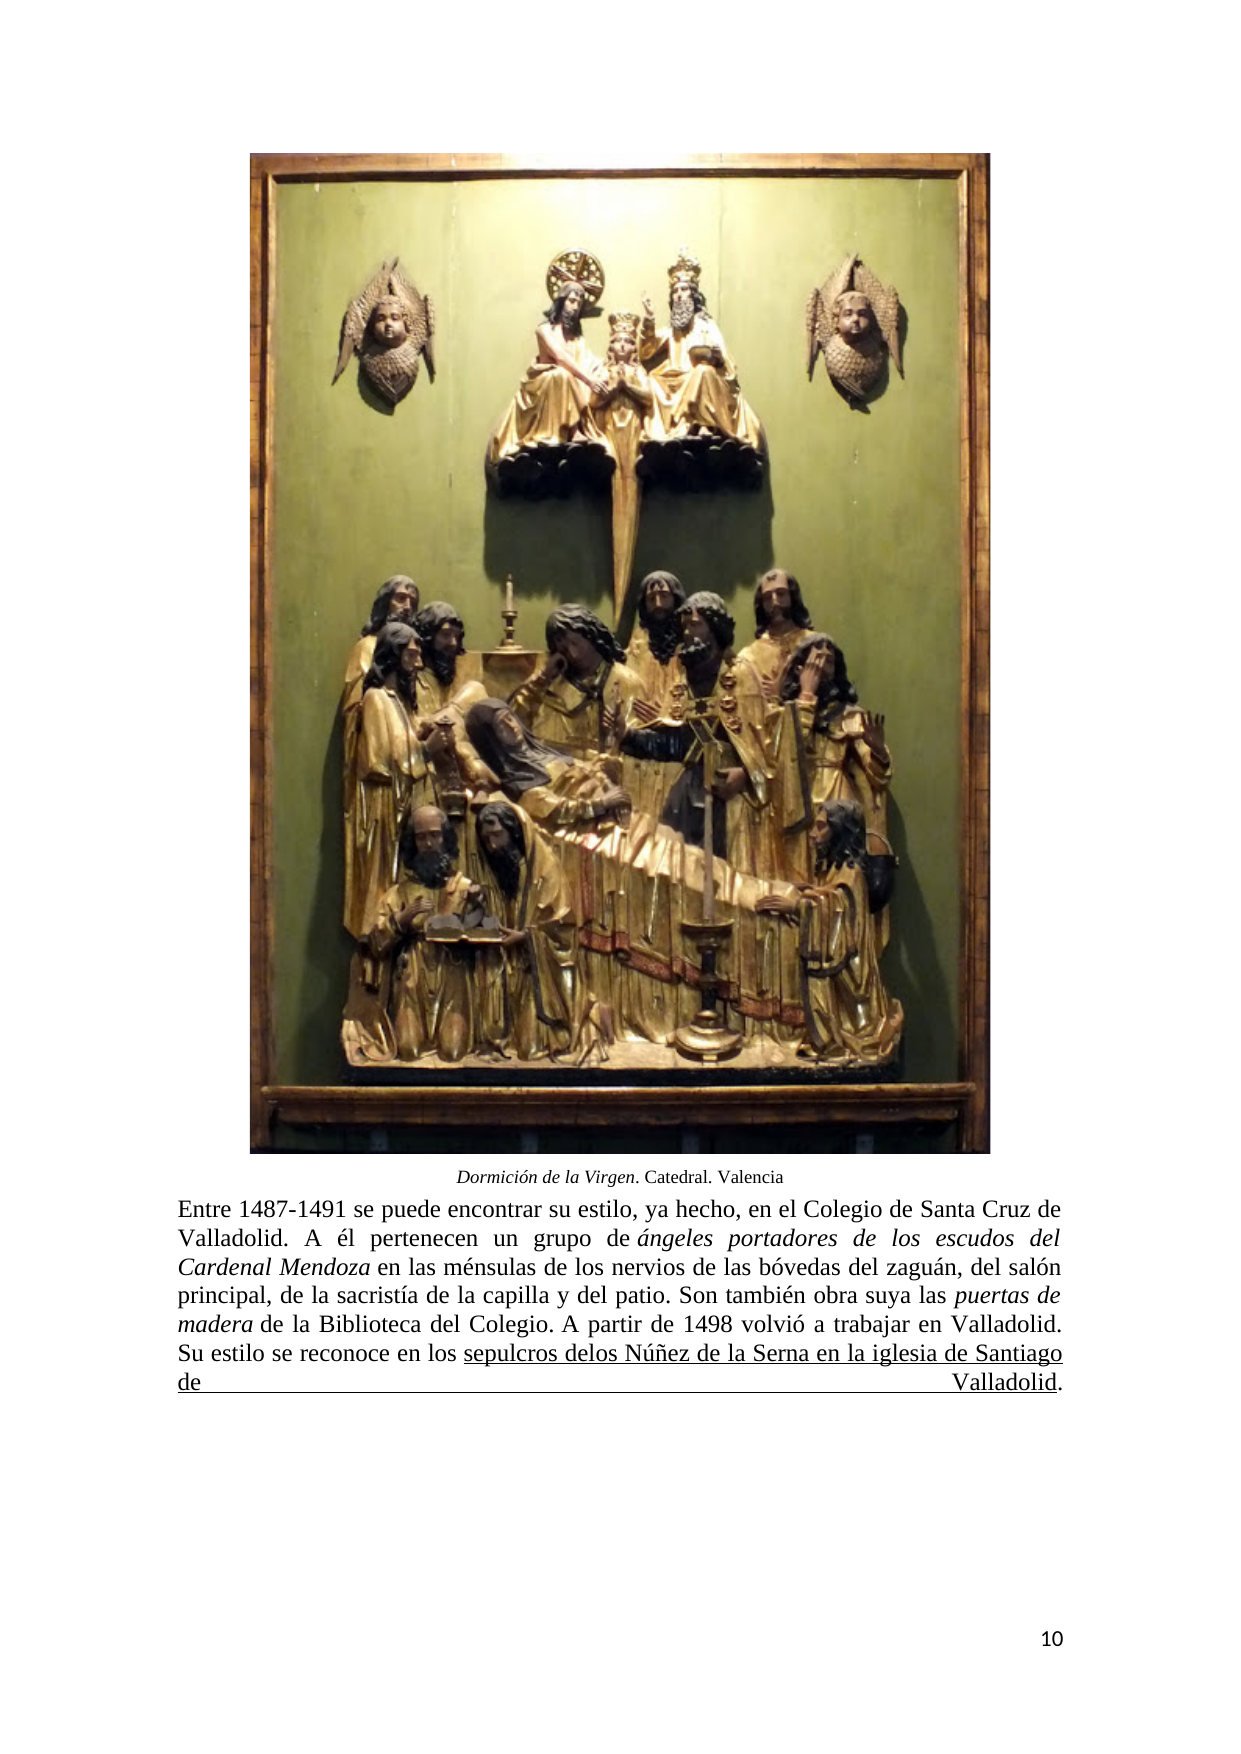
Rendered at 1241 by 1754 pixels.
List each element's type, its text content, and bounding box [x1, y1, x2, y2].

table_cell Dormición de la Virgen. Catedral. Valencia [244, 1160, 997, 1194]
table_header [244, 148, 997, 1160]
picture [249, 153, 991, 1154]
text Entre 1487-1491 se puede encontrar su estilo, ya hecho, en el Colegio de Santa Cruz de Valladolid. A él pertenecen un grupo de ángeles portadores de los escudos del Cardenal Mendoza en las ménsulas de los nervios de las bóvedas del zaguán, del salón principal, de la sacristía de la capilla y del patio. Son también obra suya las puertas de madera de la Biblioteca del Colegio. A partir de 1498 volvió a trabajar en Valladolid. Su estilo se reconoce en los sepulcros delos Núñez de la Serna en la iglesia de Santiago de Valladolid. [177, 1194, 1063, 1424]
